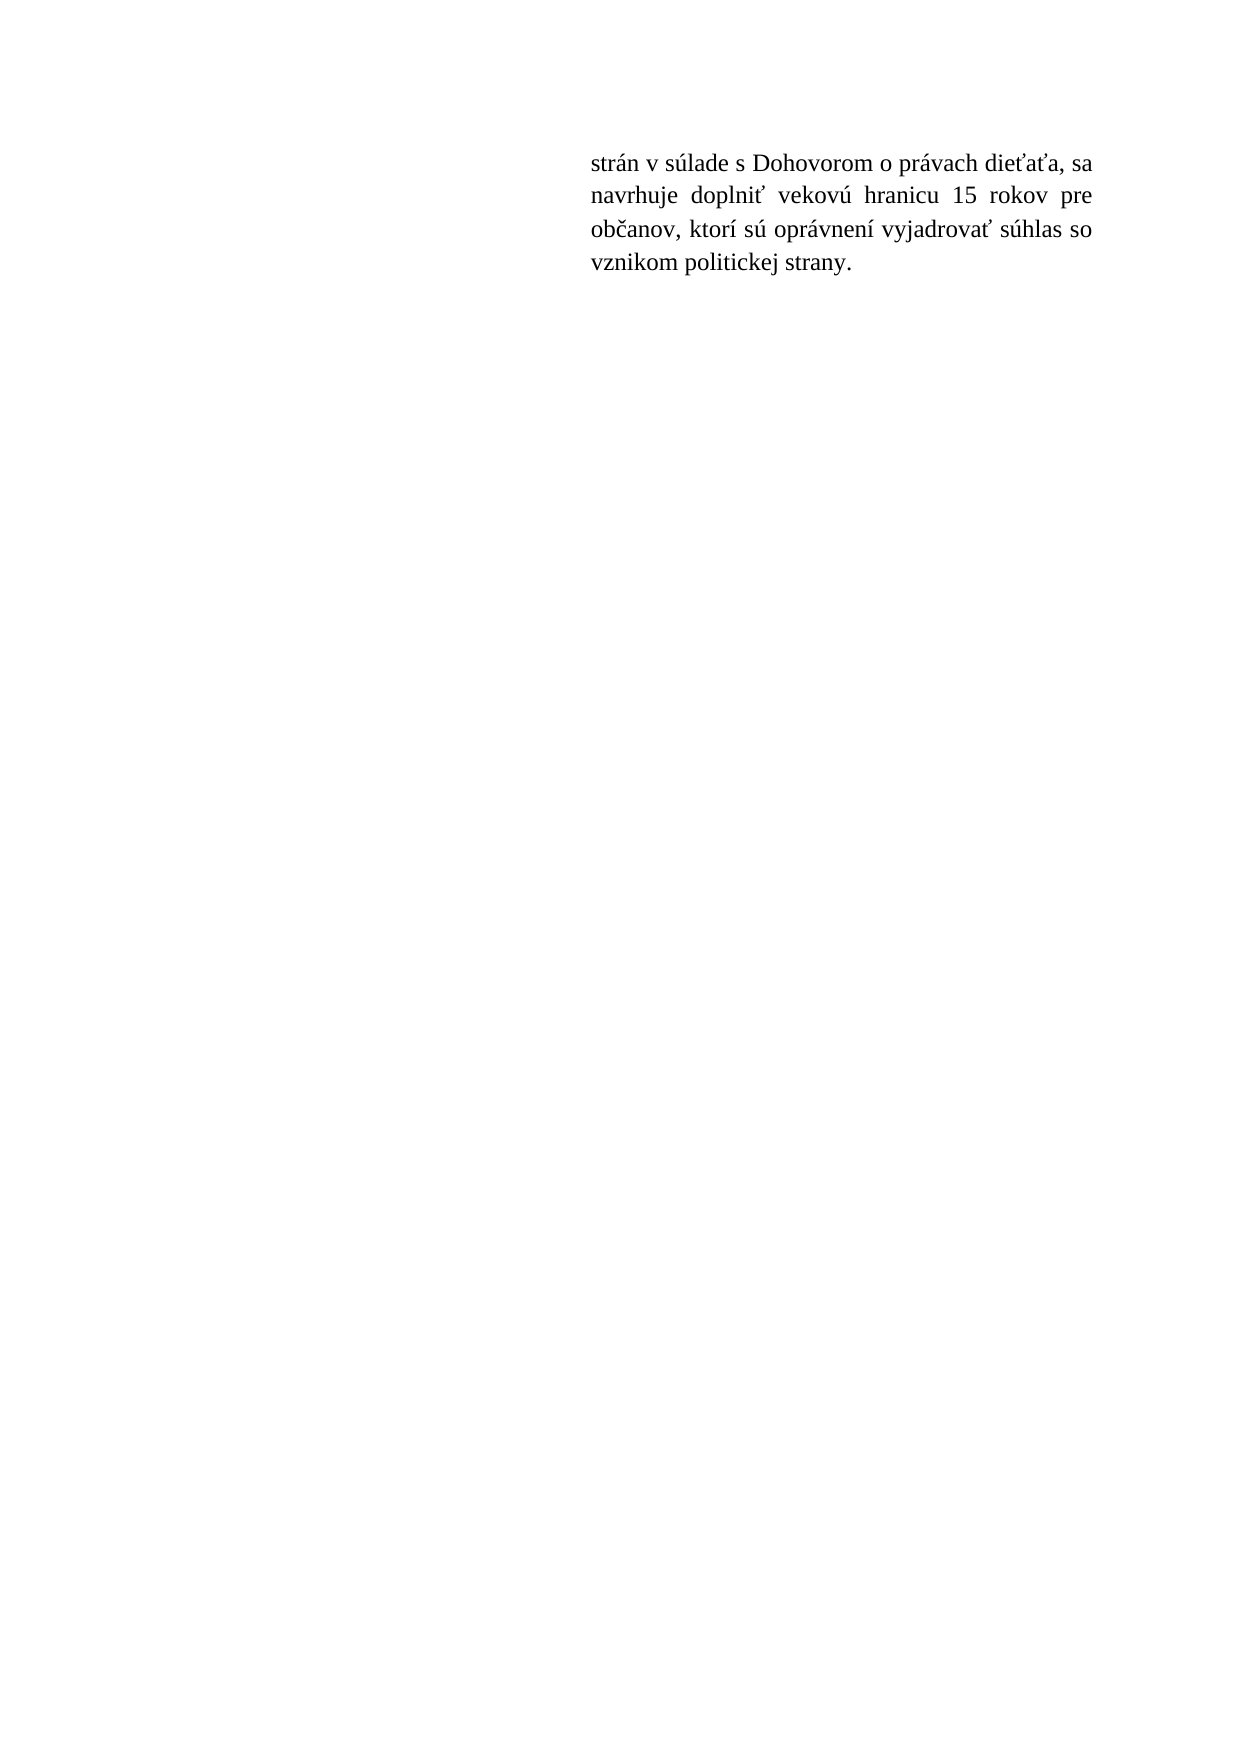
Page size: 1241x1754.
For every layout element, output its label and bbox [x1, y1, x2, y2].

text [591, 148, 1093, 275]
